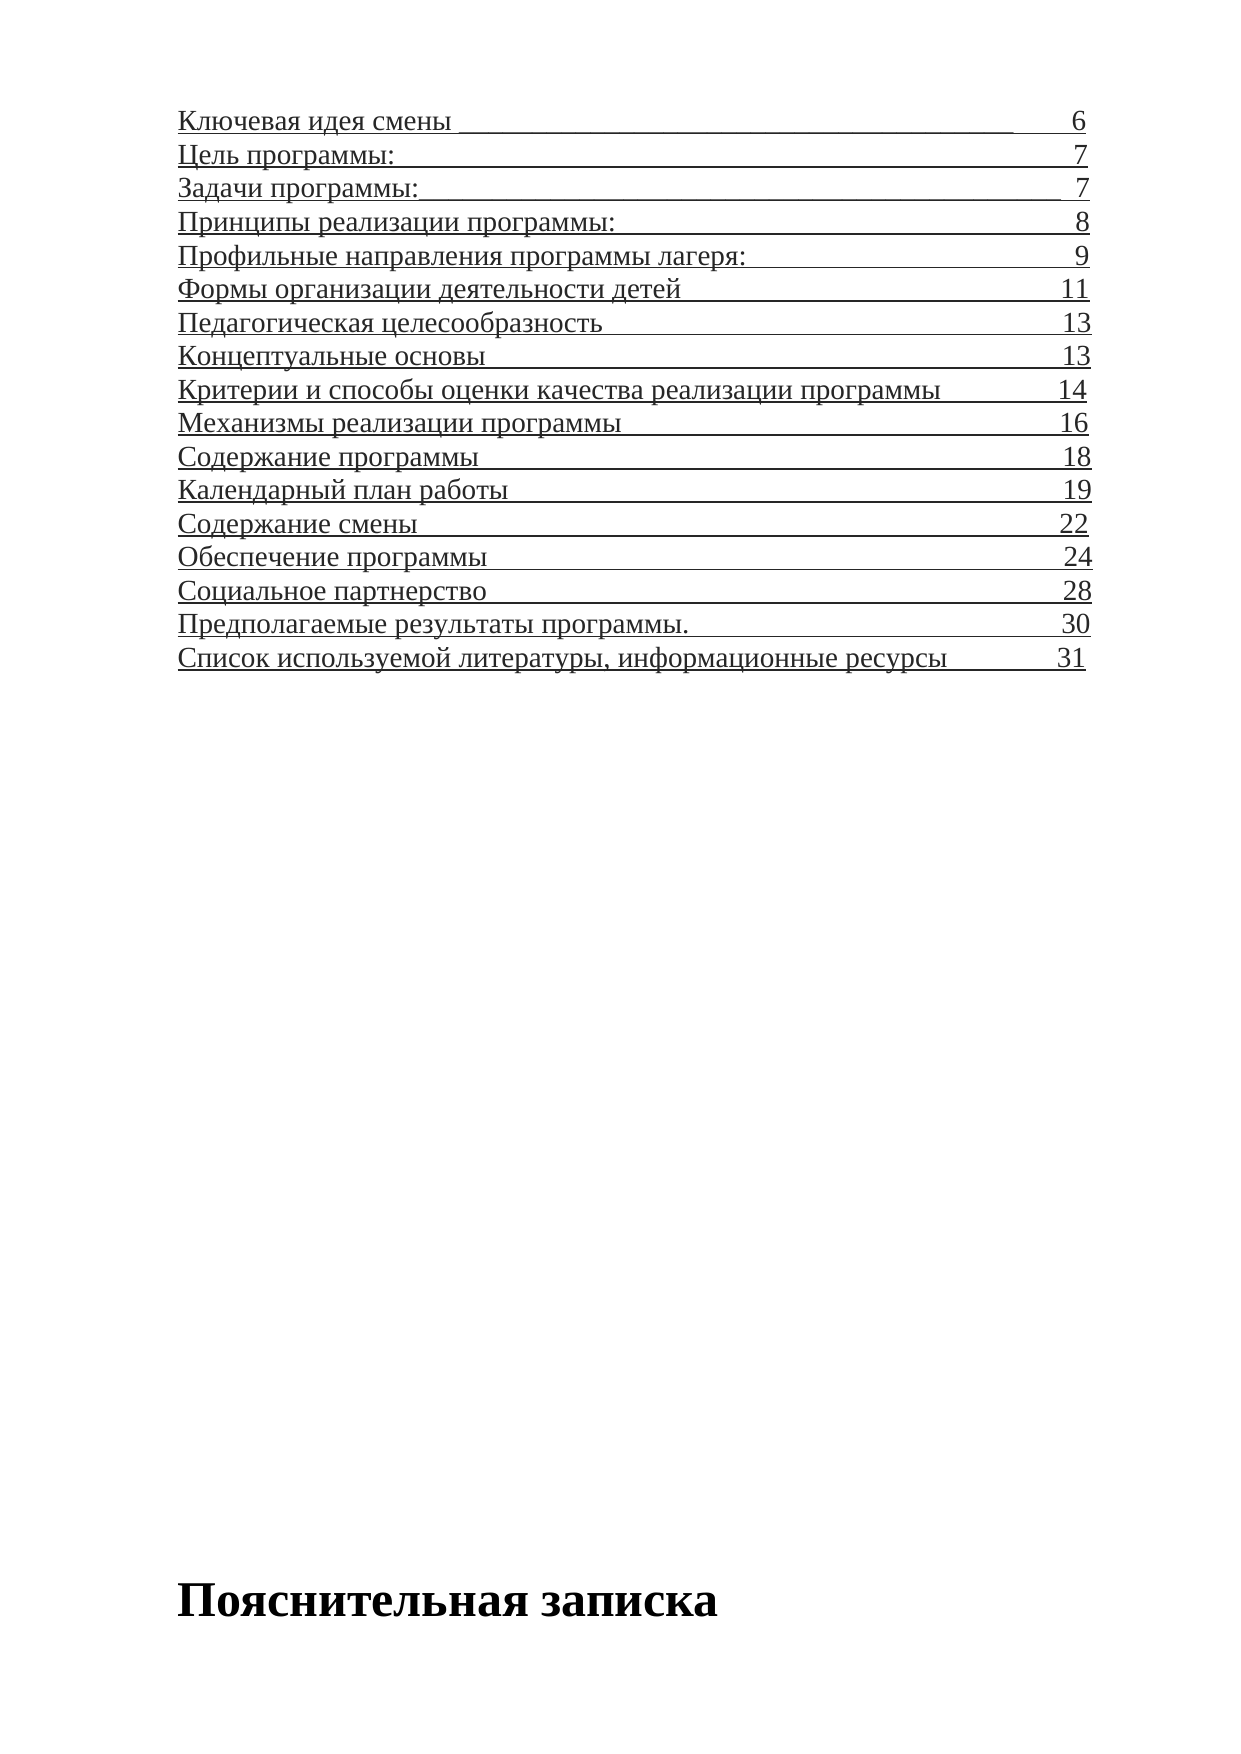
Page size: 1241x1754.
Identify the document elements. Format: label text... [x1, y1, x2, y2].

text Ключевая идея смены ______________________________________ 6 [177, 103, 1093, 137]
text Принципы реализации программы: 8 [177, 204, 1093, 238]
text Социальное партнерство 28 [177, 573, 1093, 607]
text Список используемой литературы, информационные ресурсы 31 [177, 640, 1093, 674]
text Педагогическая целесообразность 13 [177, 305, 1093, 338]
text Цель программы: ______________________________________________7 [177, 137, 1093, 171]
text Задачи программы:____________________________________________ 7 [177, 171, 1093, 204]
text Предполагаемые результаты программы. 30 [177, 607, 1093, 640]
text Календарный план работы 19 [177, 472, 1093, 506]
text Пояснительная записка [177, 1569, 1093, 1627]
text Критерии и способы оценки качества реализации программы 14 [177, 372, 1152, 405]
text Механизмы реализации программы 16 [177, 405, 1093, 439]
text Обеспечение программы 24 [177, 539, 1093, 569]
text Содержание смены 22 [177, 506, 1093, 539]
text Профильные направления программы лагеря: 9 [177, 238, 1093, 271]
text Содержание программы 18 [177, 439, 1093, 472]
text Концептуальные основы 13 [177, 338, 1093, 372]
text Формы организации деятельности детей 11 [177, 271, 1093, 305]
